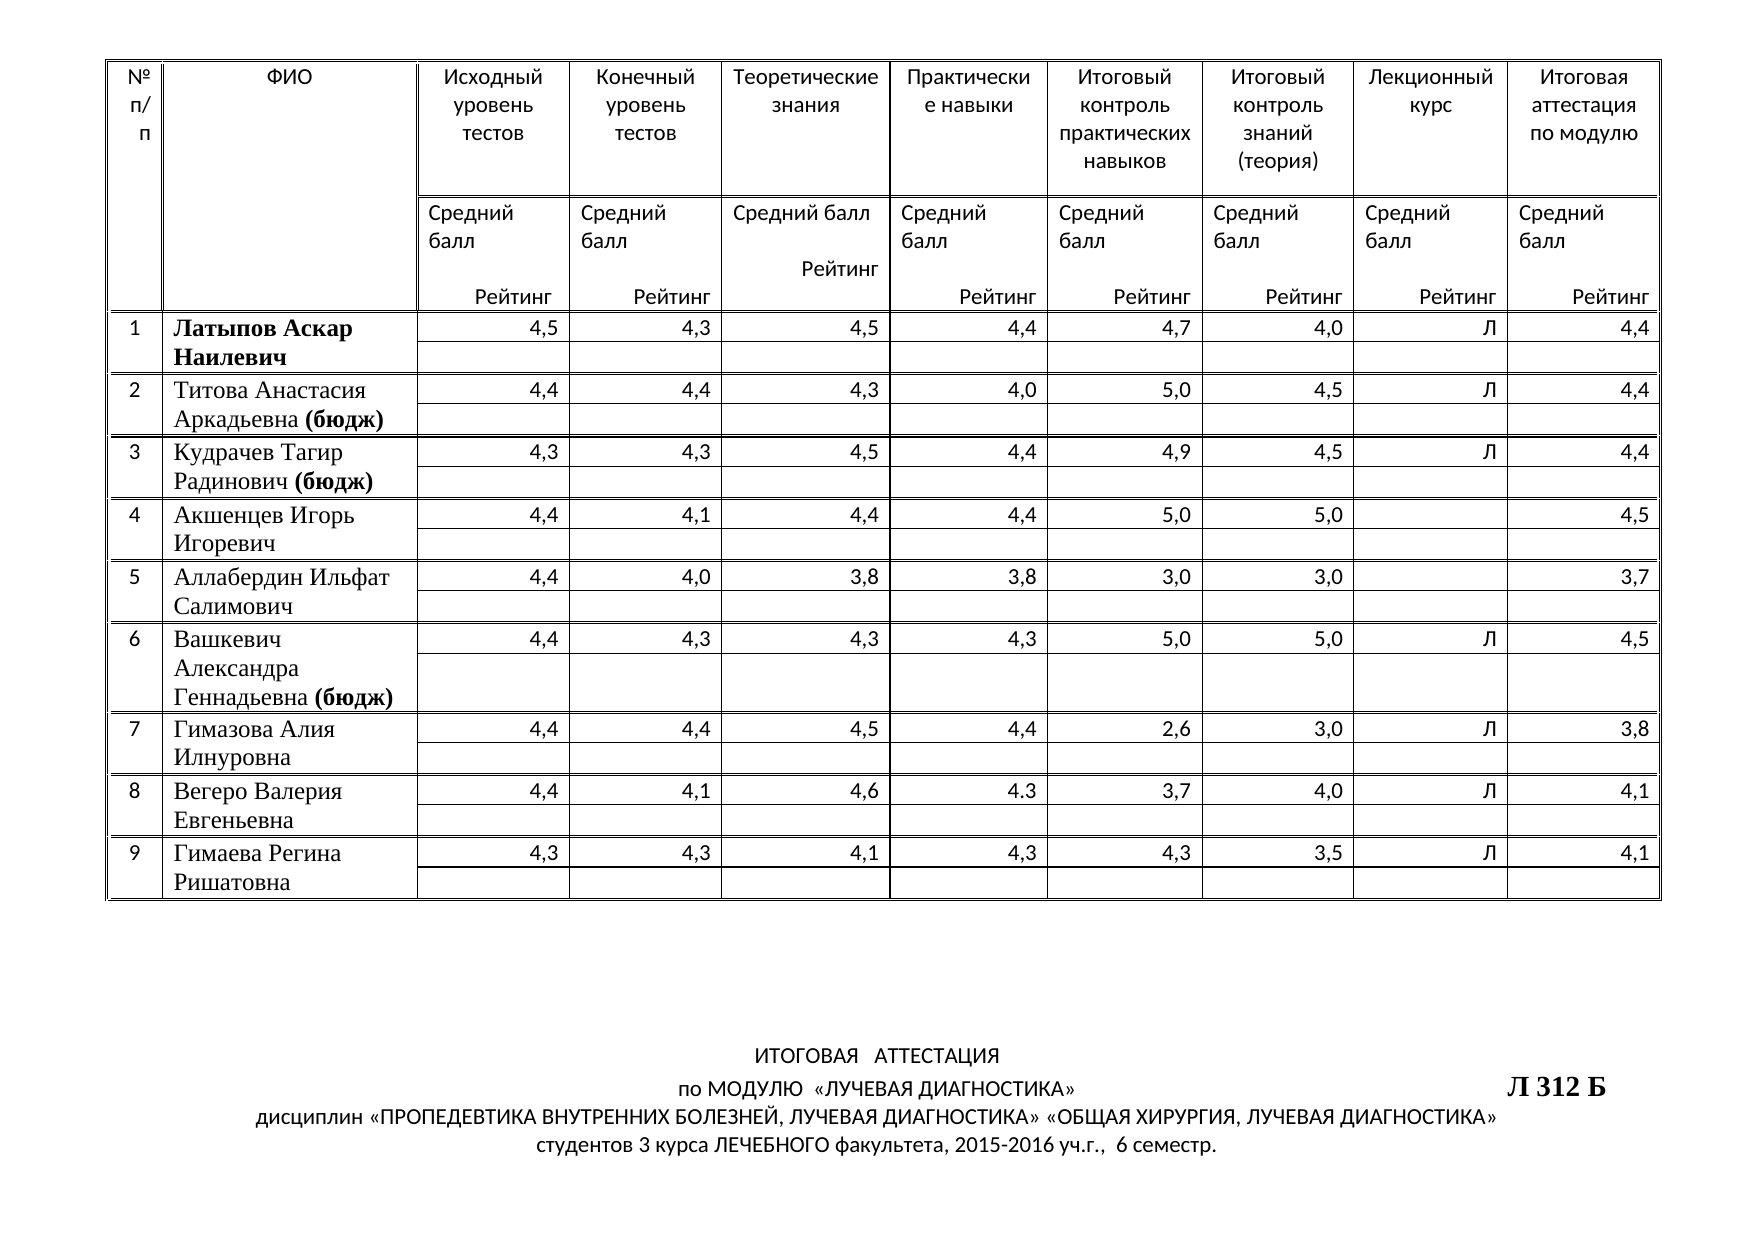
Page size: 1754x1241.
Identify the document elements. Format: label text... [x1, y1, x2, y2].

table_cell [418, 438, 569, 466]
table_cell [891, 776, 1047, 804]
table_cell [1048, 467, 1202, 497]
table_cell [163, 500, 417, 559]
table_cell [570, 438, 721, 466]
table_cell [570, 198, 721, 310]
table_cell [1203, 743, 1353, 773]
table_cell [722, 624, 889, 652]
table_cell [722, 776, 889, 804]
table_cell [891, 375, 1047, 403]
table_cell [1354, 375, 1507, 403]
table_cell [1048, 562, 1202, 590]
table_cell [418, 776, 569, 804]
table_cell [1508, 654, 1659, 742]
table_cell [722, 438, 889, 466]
text ИТОГОВАЯ АТТЕСТАЦИЯ [118, 1041, 1636, 1069]
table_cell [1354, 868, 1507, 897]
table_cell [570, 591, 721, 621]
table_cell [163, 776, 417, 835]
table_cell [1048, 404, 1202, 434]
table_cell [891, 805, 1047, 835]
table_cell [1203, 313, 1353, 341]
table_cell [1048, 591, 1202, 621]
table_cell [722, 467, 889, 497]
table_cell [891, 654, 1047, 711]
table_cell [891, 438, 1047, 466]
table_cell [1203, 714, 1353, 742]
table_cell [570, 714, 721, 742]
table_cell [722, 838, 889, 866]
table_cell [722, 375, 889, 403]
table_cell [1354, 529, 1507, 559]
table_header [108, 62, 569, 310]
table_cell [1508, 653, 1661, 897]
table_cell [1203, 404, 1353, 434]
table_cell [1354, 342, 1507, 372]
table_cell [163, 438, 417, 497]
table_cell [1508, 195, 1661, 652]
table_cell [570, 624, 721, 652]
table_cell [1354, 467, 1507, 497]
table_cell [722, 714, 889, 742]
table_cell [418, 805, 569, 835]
text по МОДУЛЮ «ЛУЧЕВАЯ ДИАГНОСТИКА» Л 312 Б [118, 1069, 1636, 1102]
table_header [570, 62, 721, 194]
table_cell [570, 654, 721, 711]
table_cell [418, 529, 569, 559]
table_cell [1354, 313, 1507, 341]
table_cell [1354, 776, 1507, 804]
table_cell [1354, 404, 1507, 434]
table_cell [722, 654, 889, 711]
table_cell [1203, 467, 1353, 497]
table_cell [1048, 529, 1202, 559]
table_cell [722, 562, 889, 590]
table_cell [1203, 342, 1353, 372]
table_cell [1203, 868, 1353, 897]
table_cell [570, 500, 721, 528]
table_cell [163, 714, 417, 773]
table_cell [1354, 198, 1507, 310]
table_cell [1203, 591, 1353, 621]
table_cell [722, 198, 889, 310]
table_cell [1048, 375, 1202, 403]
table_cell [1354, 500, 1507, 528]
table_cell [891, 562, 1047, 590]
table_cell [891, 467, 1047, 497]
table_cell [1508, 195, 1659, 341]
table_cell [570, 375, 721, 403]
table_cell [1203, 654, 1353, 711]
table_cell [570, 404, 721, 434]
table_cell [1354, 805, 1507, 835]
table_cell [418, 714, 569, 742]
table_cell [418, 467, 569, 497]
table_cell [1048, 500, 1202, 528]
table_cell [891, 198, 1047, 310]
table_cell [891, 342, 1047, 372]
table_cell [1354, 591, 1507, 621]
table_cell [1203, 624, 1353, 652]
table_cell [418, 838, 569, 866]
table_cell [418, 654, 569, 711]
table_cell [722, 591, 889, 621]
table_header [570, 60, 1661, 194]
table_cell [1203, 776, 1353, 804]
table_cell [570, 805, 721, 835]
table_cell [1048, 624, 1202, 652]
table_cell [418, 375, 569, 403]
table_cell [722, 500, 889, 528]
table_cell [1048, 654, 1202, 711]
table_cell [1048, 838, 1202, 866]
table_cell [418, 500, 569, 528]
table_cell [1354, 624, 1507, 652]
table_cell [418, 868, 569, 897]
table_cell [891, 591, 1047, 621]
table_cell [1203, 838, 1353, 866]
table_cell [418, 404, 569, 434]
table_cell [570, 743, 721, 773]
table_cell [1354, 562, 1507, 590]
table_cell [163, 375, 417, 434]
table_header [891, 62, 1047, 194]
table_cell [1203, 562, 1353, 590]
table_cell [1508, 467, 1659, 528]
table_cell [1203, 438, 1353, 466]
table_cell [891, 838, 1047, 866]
text студентов 3 курса ЛЕЧЕБНОГО факультета, 2015-2016 уч.г., 6 семестр. [118, 1130, 1636, 1158]
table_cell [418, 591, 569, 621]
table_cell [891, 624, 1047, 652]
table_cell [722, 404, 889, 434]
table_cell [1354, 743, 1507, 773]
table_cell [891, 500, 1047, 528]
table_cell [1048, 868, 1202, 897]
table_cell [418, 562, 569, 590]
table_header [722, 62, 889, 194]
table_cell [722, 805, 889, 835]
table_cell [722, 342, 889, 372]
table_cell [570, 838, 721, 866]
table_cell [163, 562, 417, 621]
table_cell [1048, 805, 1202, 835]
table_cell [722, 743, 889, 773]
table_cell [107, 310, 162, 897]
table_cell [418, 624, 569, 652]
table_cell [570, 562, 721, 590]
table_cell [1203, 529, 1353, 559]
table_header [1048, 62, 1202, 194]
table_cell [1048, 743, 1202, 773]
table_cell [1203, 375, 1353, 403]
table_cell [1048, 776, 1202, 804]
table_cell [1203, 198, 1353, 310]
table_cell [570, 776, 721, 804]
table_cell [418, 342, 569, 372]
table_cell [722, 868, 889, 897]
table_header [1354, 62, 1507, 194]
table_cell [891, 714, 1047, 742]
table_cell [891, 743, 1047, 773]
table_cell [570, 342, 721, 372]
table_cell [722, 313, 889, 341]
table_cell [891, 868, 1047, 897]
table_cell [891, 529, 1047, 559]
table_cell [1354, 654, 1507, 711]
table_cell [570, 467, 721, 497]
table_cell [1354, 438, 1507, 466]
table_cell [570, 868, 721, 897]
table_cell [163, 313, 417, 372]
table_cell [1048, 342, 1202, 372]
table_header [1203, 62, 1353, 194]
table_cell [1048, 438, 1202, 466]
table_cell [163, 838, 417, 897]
text дисциплин «ПРОПЕДЕВТИКА ВНУТРЕННИХ БОЛЕЗНЕЙ, ЛУЧЕВАЯ ДИАГНОСТИКА» «ОБЩАЯ ХИРУРГИЯ, ЛУЧЕВАЯ ДИАГНОСТИКА» [118, 1102, 1636, 1130]
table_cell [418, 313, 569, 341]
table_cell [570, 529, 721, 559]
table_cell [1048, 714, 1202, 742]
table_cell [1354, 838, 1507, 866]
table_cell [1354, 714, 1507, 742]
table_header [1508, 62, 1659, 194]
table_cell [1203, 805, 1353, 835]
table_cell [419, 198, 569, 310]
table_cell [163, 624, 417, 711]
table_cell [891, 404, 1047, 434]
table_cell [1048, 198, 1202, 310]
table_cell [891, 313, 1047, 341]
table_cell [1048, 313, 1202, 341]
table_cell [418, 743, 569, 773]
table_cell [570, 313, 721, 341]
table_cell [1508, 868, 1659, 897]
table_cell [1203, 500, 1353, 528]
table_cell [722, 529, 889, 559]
